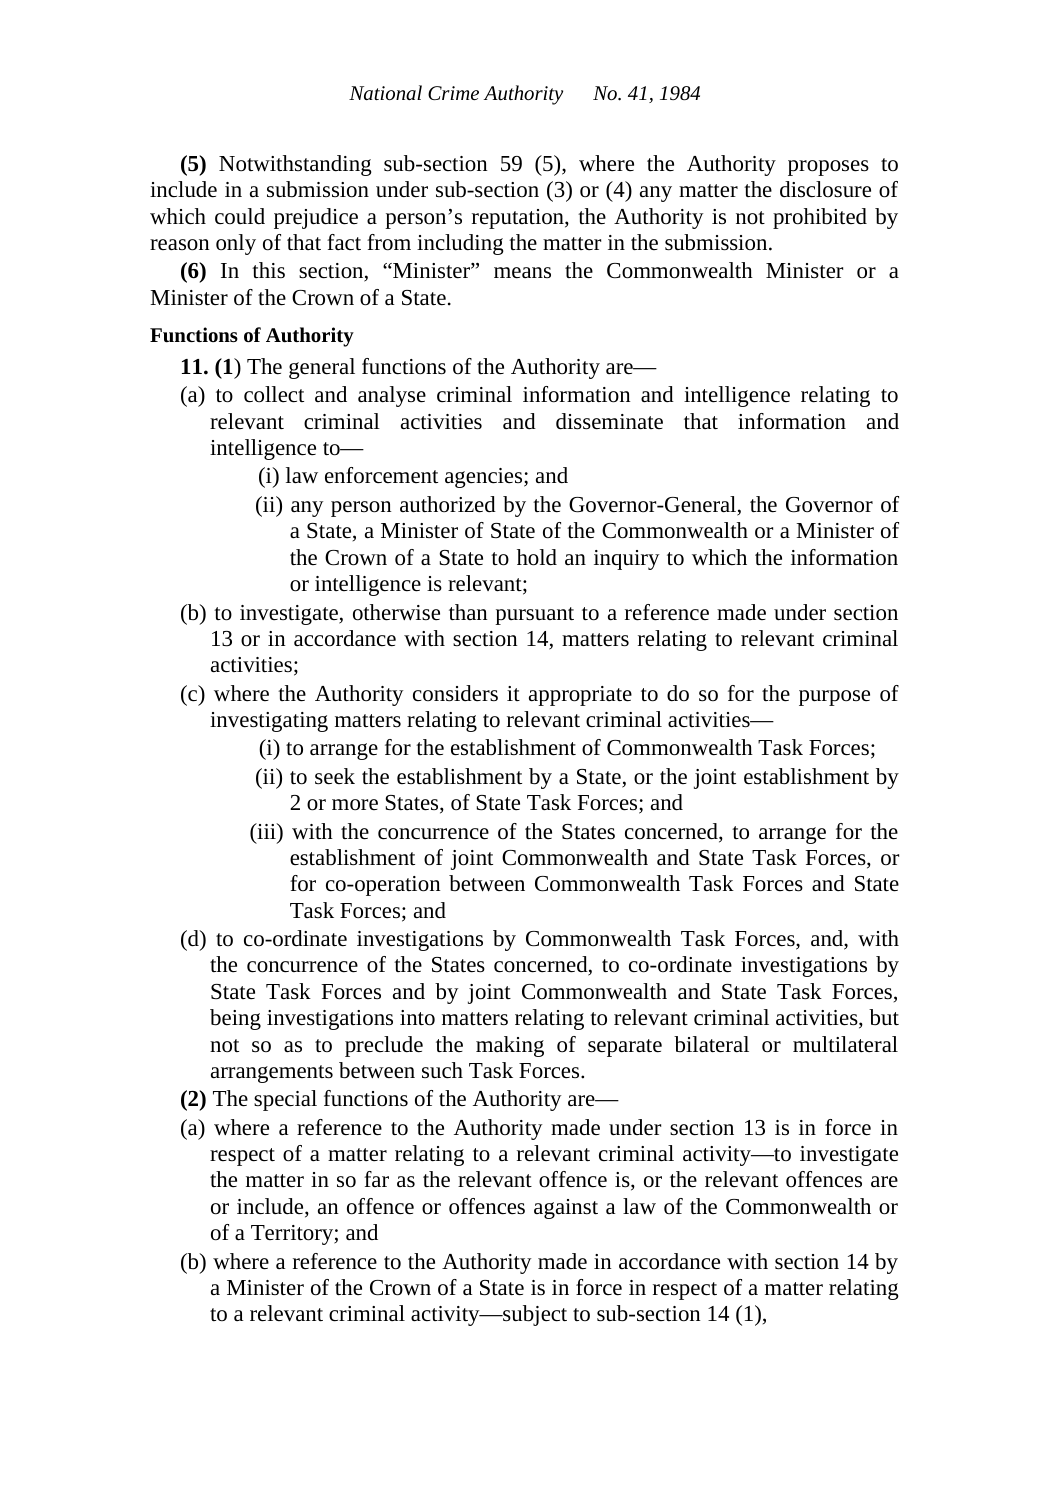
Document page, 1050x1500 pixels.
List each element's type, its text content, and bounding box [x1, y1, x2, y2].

text (6) In this section, “Minister” means the Commonwealth Minister or a Minister of the Crown of a State. [150, 257, 900, 310]
text (2) The special functions of the Authority are— [150, 1085, 900, 1112]
list (b) to investigate, otherwise than pursuant to a reference made under section 13 or in accordance with section 14, matters relating to relevant criminal activities; [180, 598, 900, 678]
list (d) to co-ordinate investigations by Commonwealth Task Forces, and, with the concurrence of the States concerned, to co-ordinate investigations by State Task Forces and by joint Commonwealth and State Task Forces, being investigations into matters relating to relevant criminal activities, but not so as to preclude the making of separate bilateral or multilateral arrangements between such Task Forces. [180, 925, 900, 1083]
text (5) Notwithstanding sub-section 59 (5), where the Authority proposes to include in a submission under sub-section (3) or (4) any matter the disclosure of which could prejudice a person’s reputation, the Authority is not prohibited by reason only of that fact from including the matter in the submission. [150, 150, 900, 255]
list (a) to collect and analyse criminal information and intelligence relating to relevant criminal activities and disseminate that information and intelligence to— [180, 381, 900, 461]
list (i) to arrange for the establishment of Commonwealth Task Forces; [259, 734, 900, 761]
text 11. (1) The general functions of the Authority are— [150, 353, 900, 379]
list (ii) any person authorized by the Governor-General, the Governor of a State, a Minister of State of the Commonwealth or a Minister of the Crown of a State to hold an inquiry to which the information or intelligence is relevant; [255, 491, 900, 596]
list (b) where a reference to the Authority made in accordance with section 14 by a Minister of the Crown of a State is in force in respect of a matter relating to a relevant criminal activity—subject to sub-section 14 (1), [180, 1248, 900, 1327]
list (a) where a reference to the Authority made under section 13 is in force in respect of a matter relating to a relevant criminal activity—to investigate the matter in so far as the relevant offence is, or the relevant offences are or include, an offence or offences against a law of the Commonwealth or of a Territory; and [180, 1114, 900, 1246]
list (iii) with the concurrence of the States concerned, to arrange for the establishment of joint Commonwealth and State Task Forces, or for co-operation between Commonwealth Task Forces and State Task Forces; and [249, 818, 900, 923]
subtitle Functions of Authority [150, 323, 900, 347]
list (ii) to seek the establishment by a State, or the joint establishment by 2 or more States, of State Task Forces; and [255, 763, 900, 816]
list (i) law enforcement agencies; and [258, 463, 900, 489]
list (c) where the Authority considers it appropriate to do so for the purpose of investigating matters relating to relevant criminal activities— [180, 680, 900, 732]
